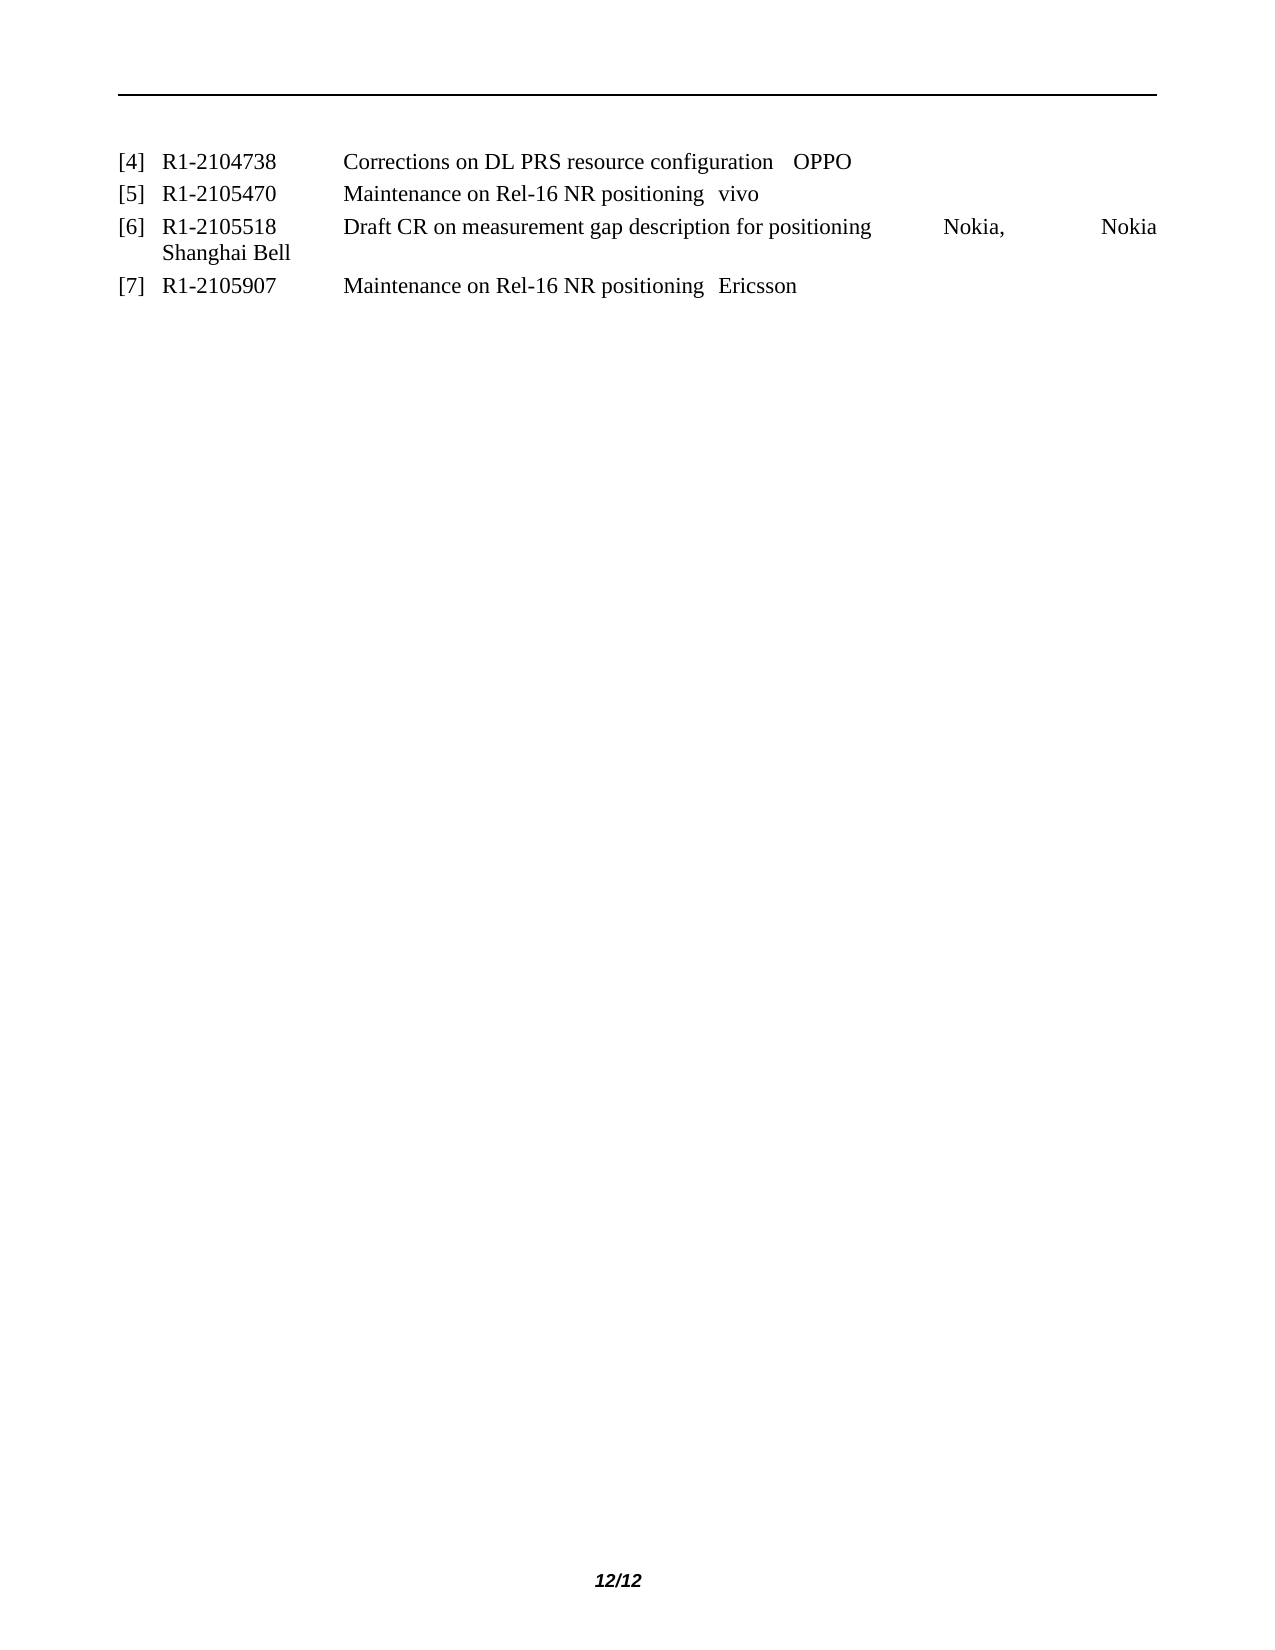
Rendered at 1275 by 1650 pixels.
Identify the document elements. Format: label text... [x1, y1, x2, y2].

list R1-2105907 Maintenance on Rel-16 NR positioning Ericsson [118, 272, 1157, 298]
list R1-2105470 Maintenance on Rel-16 NR positioning vivo [118, 180, 1157, 207]
list R1-2105518 Draft CR on measurement gap description for positioning Nokia, Nokia Shanghai Bell [118, 213, 1157, 266]
list R1-2104738 Corrections on DL PRS resource configuration OPPO [118, 148, 1157, 174]
